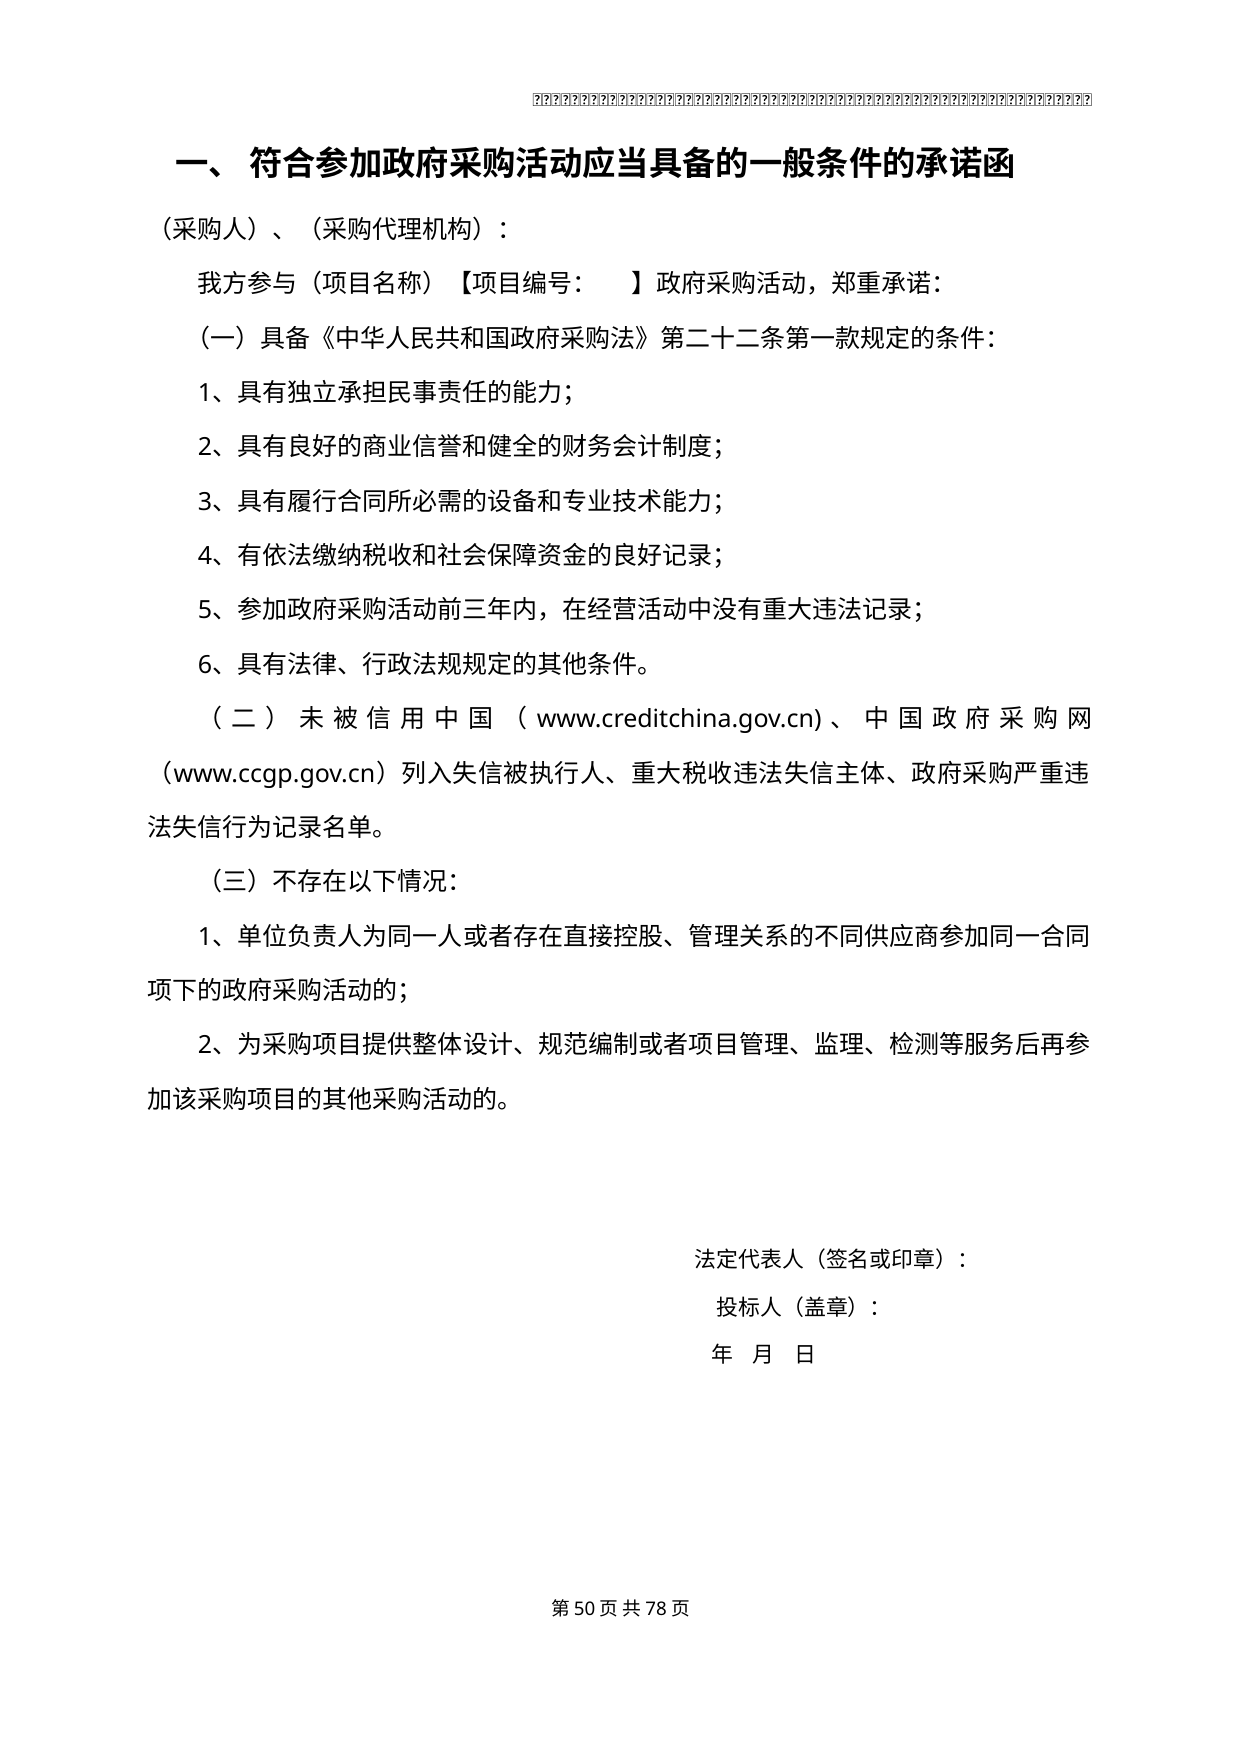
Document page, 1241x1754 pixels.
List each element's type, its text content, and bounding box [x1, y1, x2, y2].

text （采购人）、（采购代理机构）： [148, 209, 1092, 246]
text 投标人（盖章）： [148, 1290, 1049, 1322]
text 1、具有独立承担民事责任的能力； [148, 372, 1092, 409]
text 一、 符合参加政府采购活动应当具备的一般条件的承诺函 [148, 137, 1042, 185]
text 6、具有法律、行政法规规定的其他条件。 [148, 644, 1092, 681]
text 我方参与（项目名称）【项目编号： 】政府采购活动，郑重承诺： [148, 264, 1092, 300]
text 1、单位负责人为同一人或者存在直接控股、管理关系的不同供应商参加同一合同项下的政府采购活动的； [148, 916, 1092, 1007]
text 2、为采购项目提供整体设计、规范编制或者项目管理、监理、检测等服务后再参加该采购项目的其他采购活动的。 [148, 1025, 1092, 1116]
text 4、有依法缴纳税收和社会保障资金的良好记录； [148, 536, 1092, 572]
text （二）未被信用中国（www.creditchina.gov.cn)、中国政府采购网（www.ccgp.gov.cn）列入失信被执行人、重大税收违法失信主体、政府采购严重违法失信行为记录名单。 [148, 699, 1092, 844]
text 年 月 日 [148, 1337, 1049, 1369]
text 法定代表人（签名或印章）： [148, 1242, 1049, 1274]
text 3、具有履行合同所必需的设备和专业技术能力； [148, 481, 1092, 517]
text 2、具有良好的商业信誉和健全的财务会计制度； [148, 427, 1092, 463]
text （一）具备《中华人民共和国政府采购法》第二十二条第一款规定的条件： [148, 318, 1092, 354]
text （三）不存在以下情况： [148, 862, 1092, 898]
text 5、参加政府采购活动前三年内，在经营活动中没有重大违法记录； [148, 590, 1092, 626]
